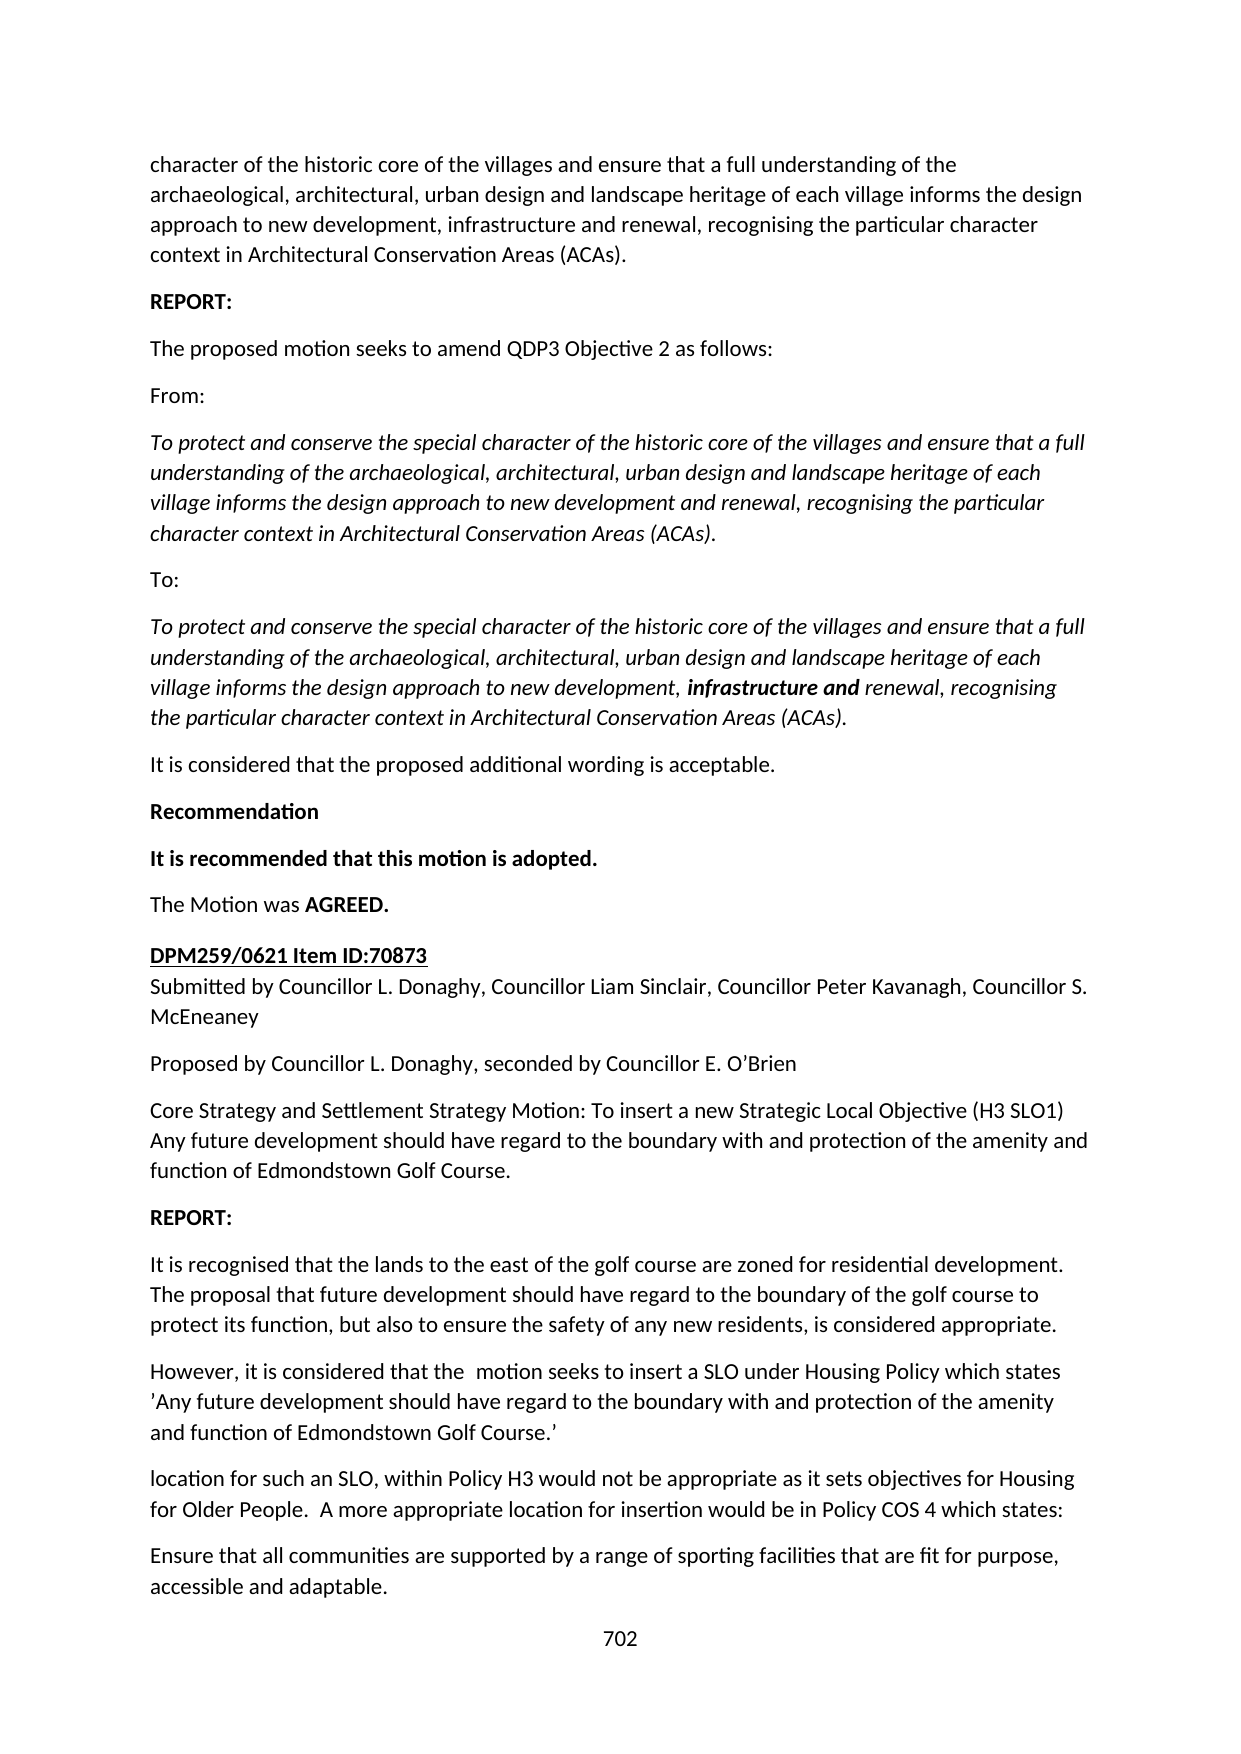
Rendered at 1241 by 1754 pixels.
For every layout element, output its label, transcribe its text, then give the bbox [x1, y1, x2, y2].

text To protect and conserve the special character of the historic core of the villages and ensure that a full understanding of the archaeological, architectural, urban design and landscape heritage of each village informs the design approach to new development and renewal, recognising the particular character context in Architectural Conservation Areas (ACAs). [150, 428, 1090, 547]
text Core Strategy and Settlement Strategy Motion: To insert a new Strategic Local Objective (H3 SLO1) Any future development should have regard to the boundary with and protection of the amenity and function of Edmondstown Golf Course. [150, 1096, 1090, 1184]
text Submitted by Councillor L. Donaghy, Councillor Liam Sinclair, Councillor Peter Kavanagh, Councillor S. McEneaney [150, 972, 1090, 1030]
text location for such an SLO, within Policy H3 would not be appropriate as it sets objectives for Housing for Older People. A more appropriate location for insertion would be in Policy COS 4 which states: [150, 1464, 1090, 1523]
subtitle DPM259/0621 Item ID:70873 [150, 942, 1090, 970]
text However, it is considered that the motion seeks to insert a SLO under Housing Policy which states ’Any future development should have regard to the boundary with and protection of the amenity and function of Edmondstown Golf Course.’ [150, 1357, 1090, 1446]
text From: [150, 381, 1090, 409]
text The proposed motion seeks to amend QDP3 Objective 2 as follows: [150, 334, 1090, 362]
text It is recommended that this motion is adopted. [150, 844, 1090, 872]
text Recommendation [150, 797, 1090, 825]
text It is recognised that the lands to the east of the golf course are zoned for residential development. The proposal that future development should have regard to the boundary of the golf course to protect its function, but also to ensure the safety of any new residents, is considered appropriate. [150, 1250, 1090, 1338]
text REPORT: [150, 1203, 1090, 1231]
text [150, 150, 1090, 269]
text The Motion was AGREED. [150, 891, 1090, 919]
text Proposed by Councillor L. Donaghy, seconded by Councillor E. O’Brien [150, 1049, 1090, 1077]
text To protect and conserve the special character of the historic core of the villages and ensure that a full understanding of the archaeological, architectural, urban design and landscape heritage of each village informs the design approach to new development, infrastructure and renewal, recognising the particular character context in Architectural Conservation Areas (ACAs). [150, 612, 1090, 731]
text To: [150, 566, 1090, 594]
text It is considered that the proposed additional wording is acceptable. [150, 750, 1090, 778]
text Ensure that all communities are supported by a range of sporting facilities that are fit for purpose, accessible and adaptable. [150, 1542, 1090, 1600]
text REPORT: [150, 287, 1090, 316]
